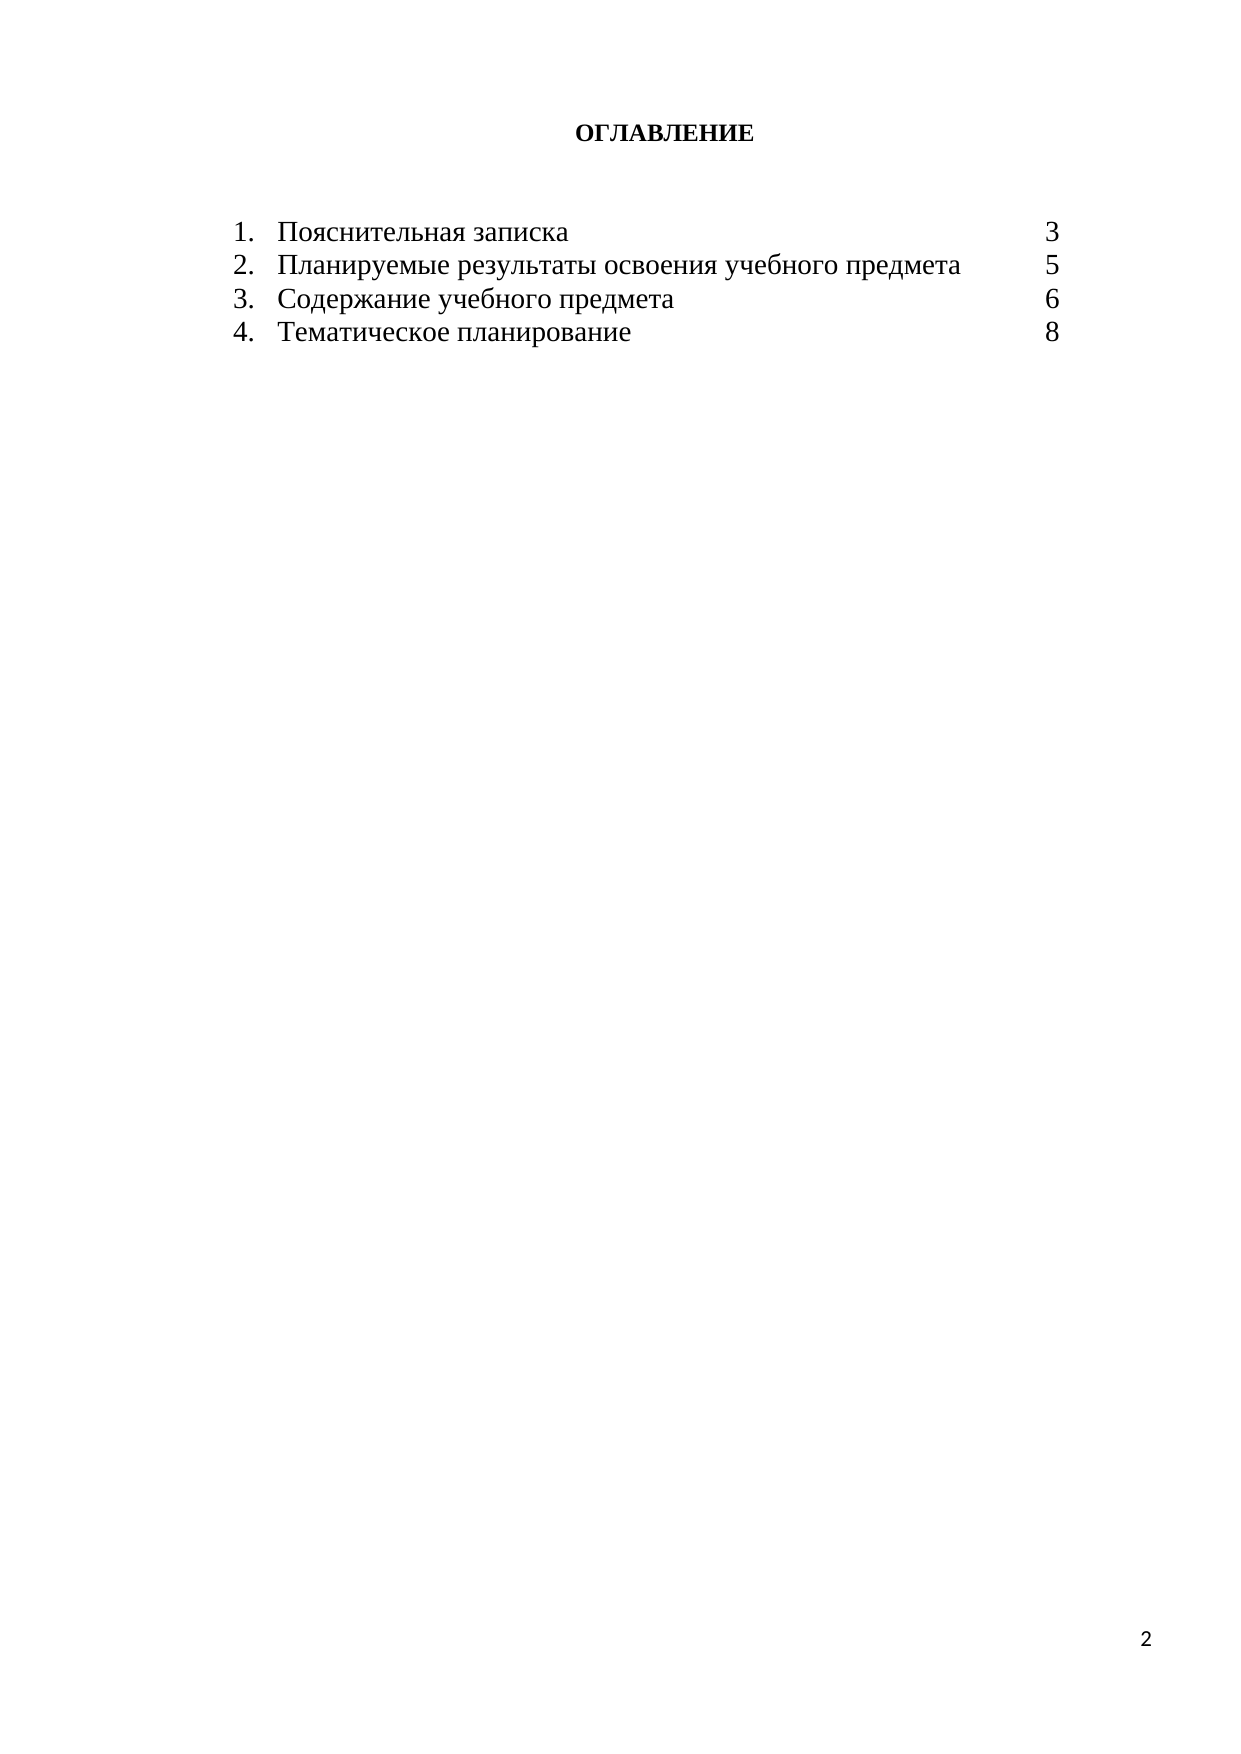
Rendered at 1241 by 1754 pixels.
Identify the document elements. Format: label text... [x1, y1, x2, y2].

table_cell Тематическое планирование [266, 315, 1033, 348]
table_cell 5 [1034, 248, 1133, 281]
table_cell 2. [196, 248, 266, 281]
text ОГЛАВЛЕНИЕ [177, 118, 1152, 147]
table_header 1. [196, 214, 266, 247]
table_cell 3. [196, 281, 266, 314]
table_cell 4. [196, 315, 266, 348]
table_cell 6 [1034, 281, 1133, 314]
table_header Пояснительная записка [266, 214, 1033, 247]
table_header 3 [1034, 214, 1133, 247]
table_cell Планируемые результаты освоения учебного предмета [266, 248, 1033, 281]
table_cell 8 [1034, 315, 1133, 348]
table_cell Содержание учебного предмета [266, 281, 1033, 314]
